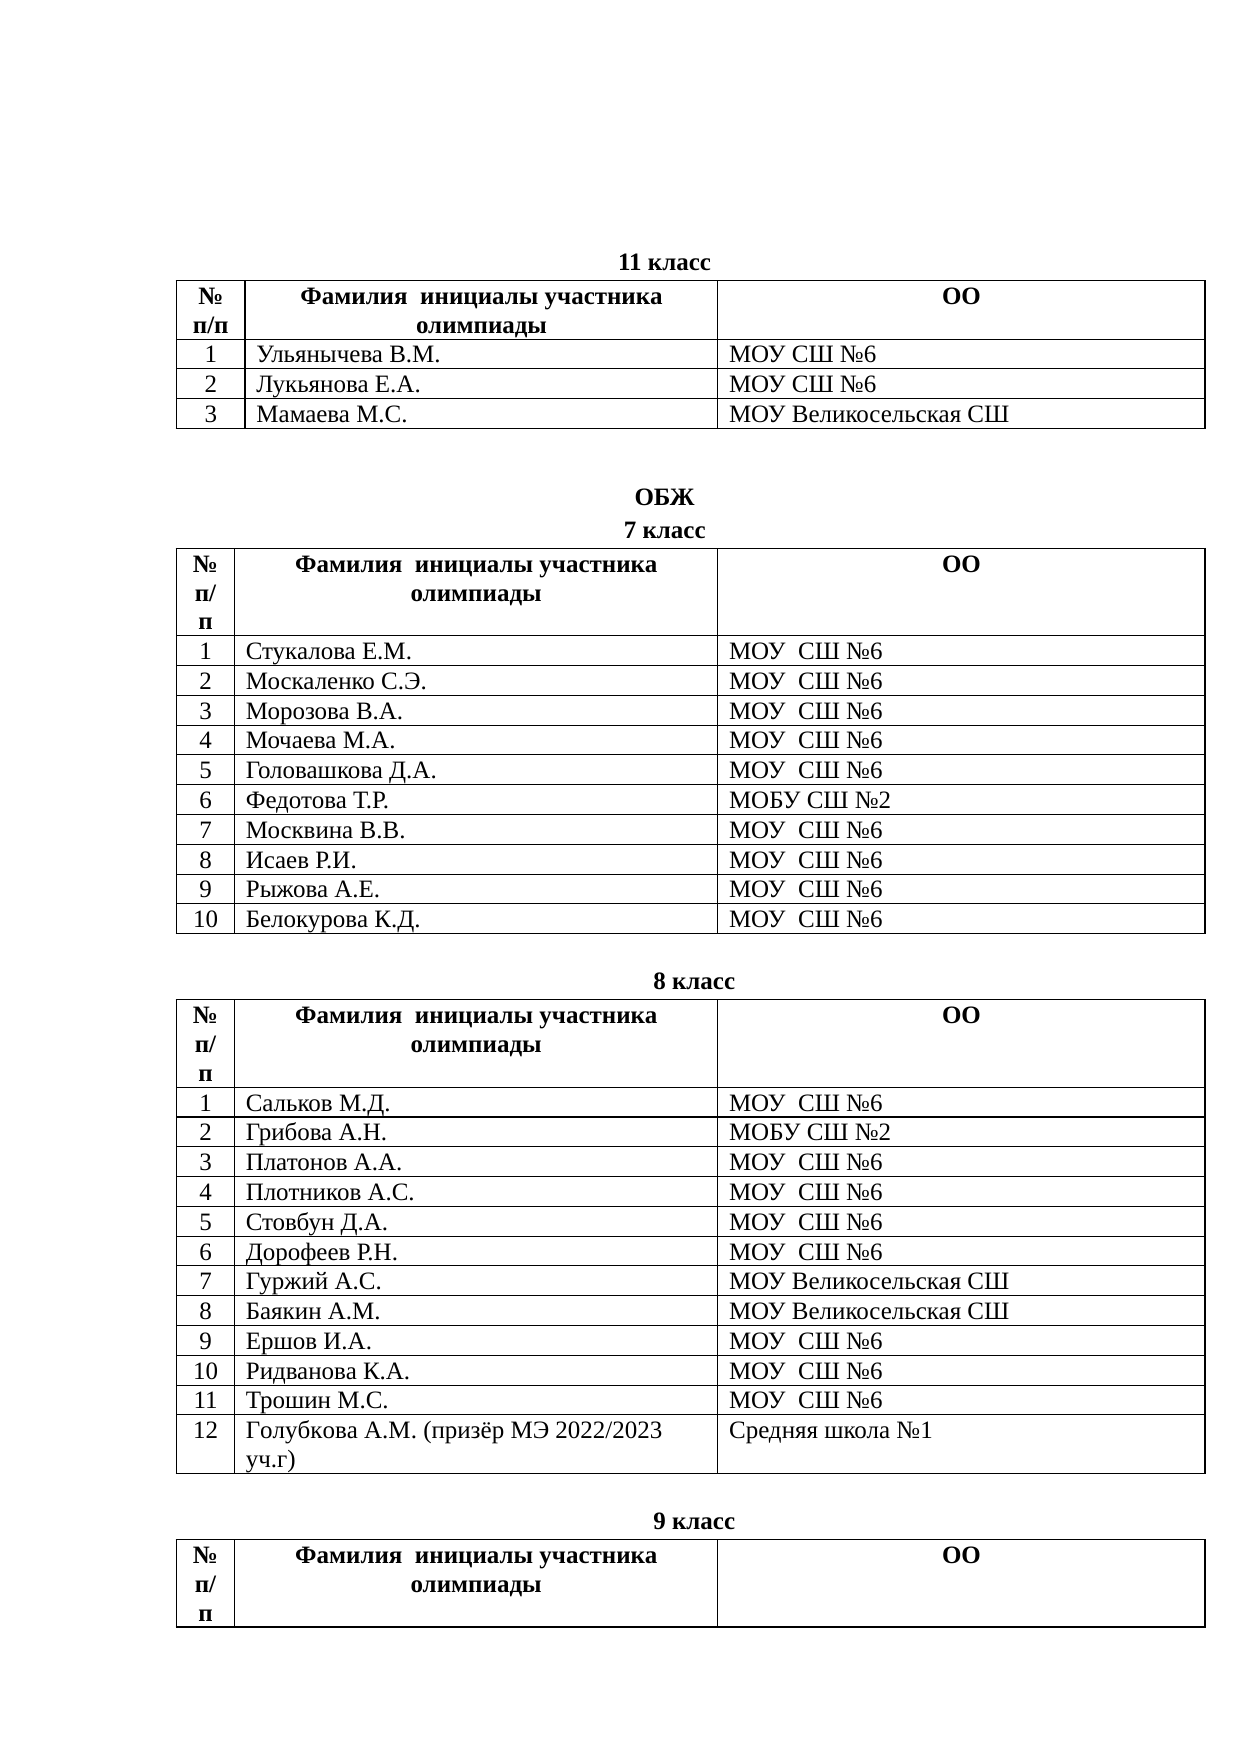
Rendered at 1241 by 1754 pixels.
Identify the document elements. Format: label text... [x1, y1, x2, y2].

table_cell 9 [177, 875, 234, 903]
table_cell МОУ СШ №6 [718, 845, 1204, 873]
table_header ОО [718, 281, 1204, 338]
table_cell 6 [177, 1237, 234, 1265]
table_cell 2 [177, 1118, 234, 1146]
table_cell 1 [177, 340, 244, 368]
table_header № п/п [177, 1540, 234, 1626]
table_cell Средняя школа №1 [718, 1415, 1204, 1473]
table_cell Москвина В.В. [235, 815, 717, 844]
table_cell МОБУ СШ №2 [718, 1118, 1204, 1146]
table_cell Трошин М.С. [235, 1386, 717, 1414]
table_cell 8 [177, 845, 234, 873]
table_cell 7 [177, 815, 234, 844]
table_cell МОУ СШ №6 [718, 1088, 1204, 1116]
table_cell Ершов И.А. [235, 1326, 717, 1355]
table_cell 5 [177, 755, 234, 784]
table_cell МОУ Великосельская СШ [718, 1296, 1204, 1325]
table_cell МОУ Великосельская СШ [718, 1266, 1204, 1295]
table_cell Ульянычева В.М. [246, 340, 717, 368]
table_cell 2 [177, 666, 234, 695]
table_header ОО [718, 1540, 1204, 1626]
table_cell МОУ СШ №6 [718, 1237, 1204, 1265]
table_cell Федотова Т.Р. [235, 785, 717, 814]
table_header Фамилия инициалы участника олимпиады [235, 1540, 717, 1626]
table_cell Дорофеев Р.Н. [235, 1237, 717, 1265]
table_cell Ридванова К.А. [235, 1356, 717, 1384]
text 7 класс [177, 515, 1152, 544]
table_cell МОУ СШ №6 [718, 1177, 1204, 1206]
table_cell Рыжова А.Е. [235, 875, 717, 903]
table_cell Стукалова Е.М. [235, 636, 717, 665]
table_cell Лукьянова Е.А. [246, 369, 717, 398]
table_cell МОУ СШ №6 [718, 1147, 1204, 1176]
table_header Фамилия инициалы участника олимпиады [246, 281, 717, 338]
table_cell Головашкова Д.А. [235, 755, 717, 784]
table_cell МОУ СШ №6 [718, 636, 1204, 665]
table_cell 3 [177, 696, 234, 724]
table_cell 12 [177, 1415, 234, 1473]
table_cell Голубкова А.М. (призёр МЭ 2022/2023 уч.г) [235, 1415, 717, 1473]
table_cell МОУ СШ №6 [718, 815, 1204, 844]
table_cell 1 [177, 636, 234, 665]
table_cell Платонов А.А. [235, 1147, 717, 1176]
table_cell 10 [177, 1356, 234, 1384]
table_cell Грибова А.Н. [235, 1118, 717, 1146]
table_cell Белокурова К.Д. [235, 904, 717, 933]
table_cell МОУ СШ №6 [718, 875, 1204, 903]
table_cell 10 [177, 904, 234, 933]
text 8 класс [236, 966, 1152, 995]
table_cell МОУ СШ №6 [718, 340, 1204, 368]
table_cell 6 [177, 785, 234, 814]
table_cell 4 [177, 1177, 234, 1206]
table_cell МОУ СШ №6 [718, 726, 1204, 754]
table_cell 3 [177, 1147, 234, 1176]
table_cell Стовбун Д.А. [235, 1207, 717, 1236]
table_cell 5 [177, 1207, 234, 1236]
table_cell МОУ СШ №6 [718, 666, 1204, 695]
table_cell МОУ СШ №6 [718, 1386, 1204, 1414]
table_cell Москаленко С.Э. [235, 666, 717, 695]
table_cell 9 [177, 1326, 234, 1355]
table_cell 7 [177, 1266, 234, 1295]
table_cell Мочаева М.А. [235, 726, 717, 754]
table_header ОО [718, 1000, 1204, 1087]
table_cell МОБУ СШ №2 [718, 785, 1204, 814]
table_cell 4 [177, 726, 234, 754]
table_header Фамилия инициалы участника олимпиады [235, 549, 717, 635]
table_header ОО [718, 549, 1204, 635]
table_cell Гуржий А.С. [235, 1266, 717, 1295]
table_cell МОУ Великосельская СШ [718, 399, 1204, 428]
table_cell МОУ СШ №6 [718, 1326, 1204, 1355]
table_cell 11 [177, 1386, 234, 1414]
table_header № п/п [177, 549, 234, 635]
table_cell МОУ СШ №6 [718, 1207, 1204, 1236]
table_cell Плотников А.С. [235, 1177, 717, 1206]
table_header № п/п [177, 1000, 234, 1087]
table_cell Мамаева М.С. [246, 399, 717, 428]
table_cell 1 [177, 1088, 234, 1116]
table_cell Сальков М.Д. [235, 1088, 717, 1116]
table_cell МОУ СШ №6 [718, 369, 1204, 398]
table_cell МОУ СШ №6 [718, 904, 1204, 933]
text 11 класс [177, 247, 1152, 276]
table_cell МОУ СШ №6 [718, 696, 1204, 724]
table_cell 8 [177, 1296, 234, 1325]
table_header № п/п [177, 281, 244, 338]
table_cell МОУ СШ №6 [718, 1356, 1204, 1384]
table_cell МОУ СШ №6 [718, 755, 1204, 784]
table_cell 3 [177, 399, 244, 428]
text 9 класс [236, 1506, 1152, 1535]
table_cell Морозова В.А. [235, 696, 717, 724]
table_cell 2 [177, 369, 244, 398]
table_cell Баякин А.М. [235, 1296, 717, 1325]
text ОБЖ [177, 482, 1152, 511]
table_cell Исаев Р.И. [235, 845, 717, 873]
table_header Фамилия инициалы участника олимпиады [235, 1000, 717, 1087]
